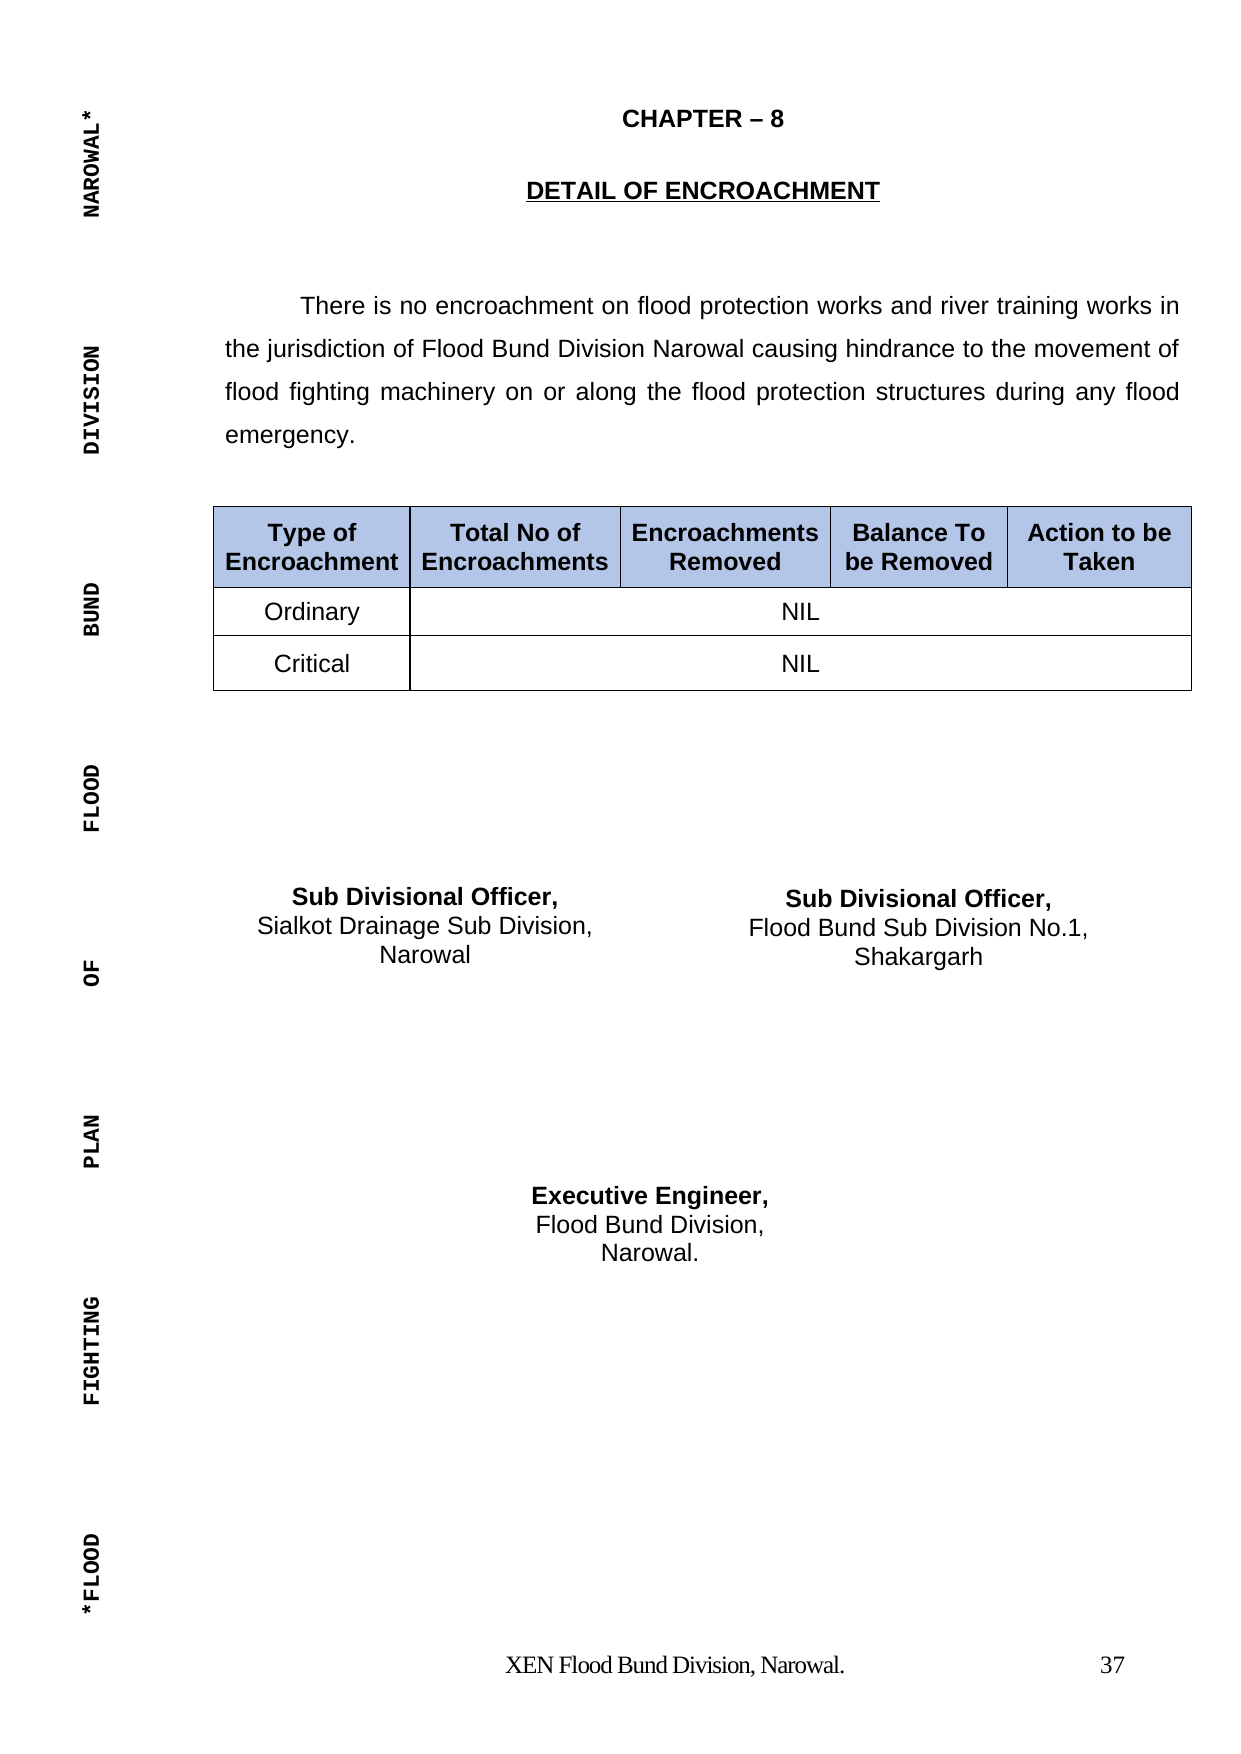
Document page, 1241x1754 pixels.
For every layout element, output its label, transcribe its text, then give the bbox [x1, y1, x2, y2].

table_header Type of Encroachment [214, 507, 409, 587]
table_header Encroachments Removed [621, 507, 830, 587]
table_cell Ordinary [214, 588, 409, 635]
table_header Action to be Taken [1008, 507, 1191, 587]
text DETAIL OF ENCROACHMENT [225, 176, 1181, 204]
text There is no encroachment on flood protection works and river training works in the jurisdiction of Flood Bund Division Narowal causing hindrance to the movement of flood fighting machinery on or along the flood protection structures during any flood emergency. [225, 291, 1181, 449]
table_cell NIL [411, 588, 1191, 635]
text CHAPTER – 8 [225, 104, 1181, 132]
table_header Total No of Encroachments [411, 507, 620, 587]
table_cell NIL [411, 636, 1191, 690]
table_header Balance To be Removed [831, 507, 1007, 587]
table_cell Critical [214, 636, 409, 690]
